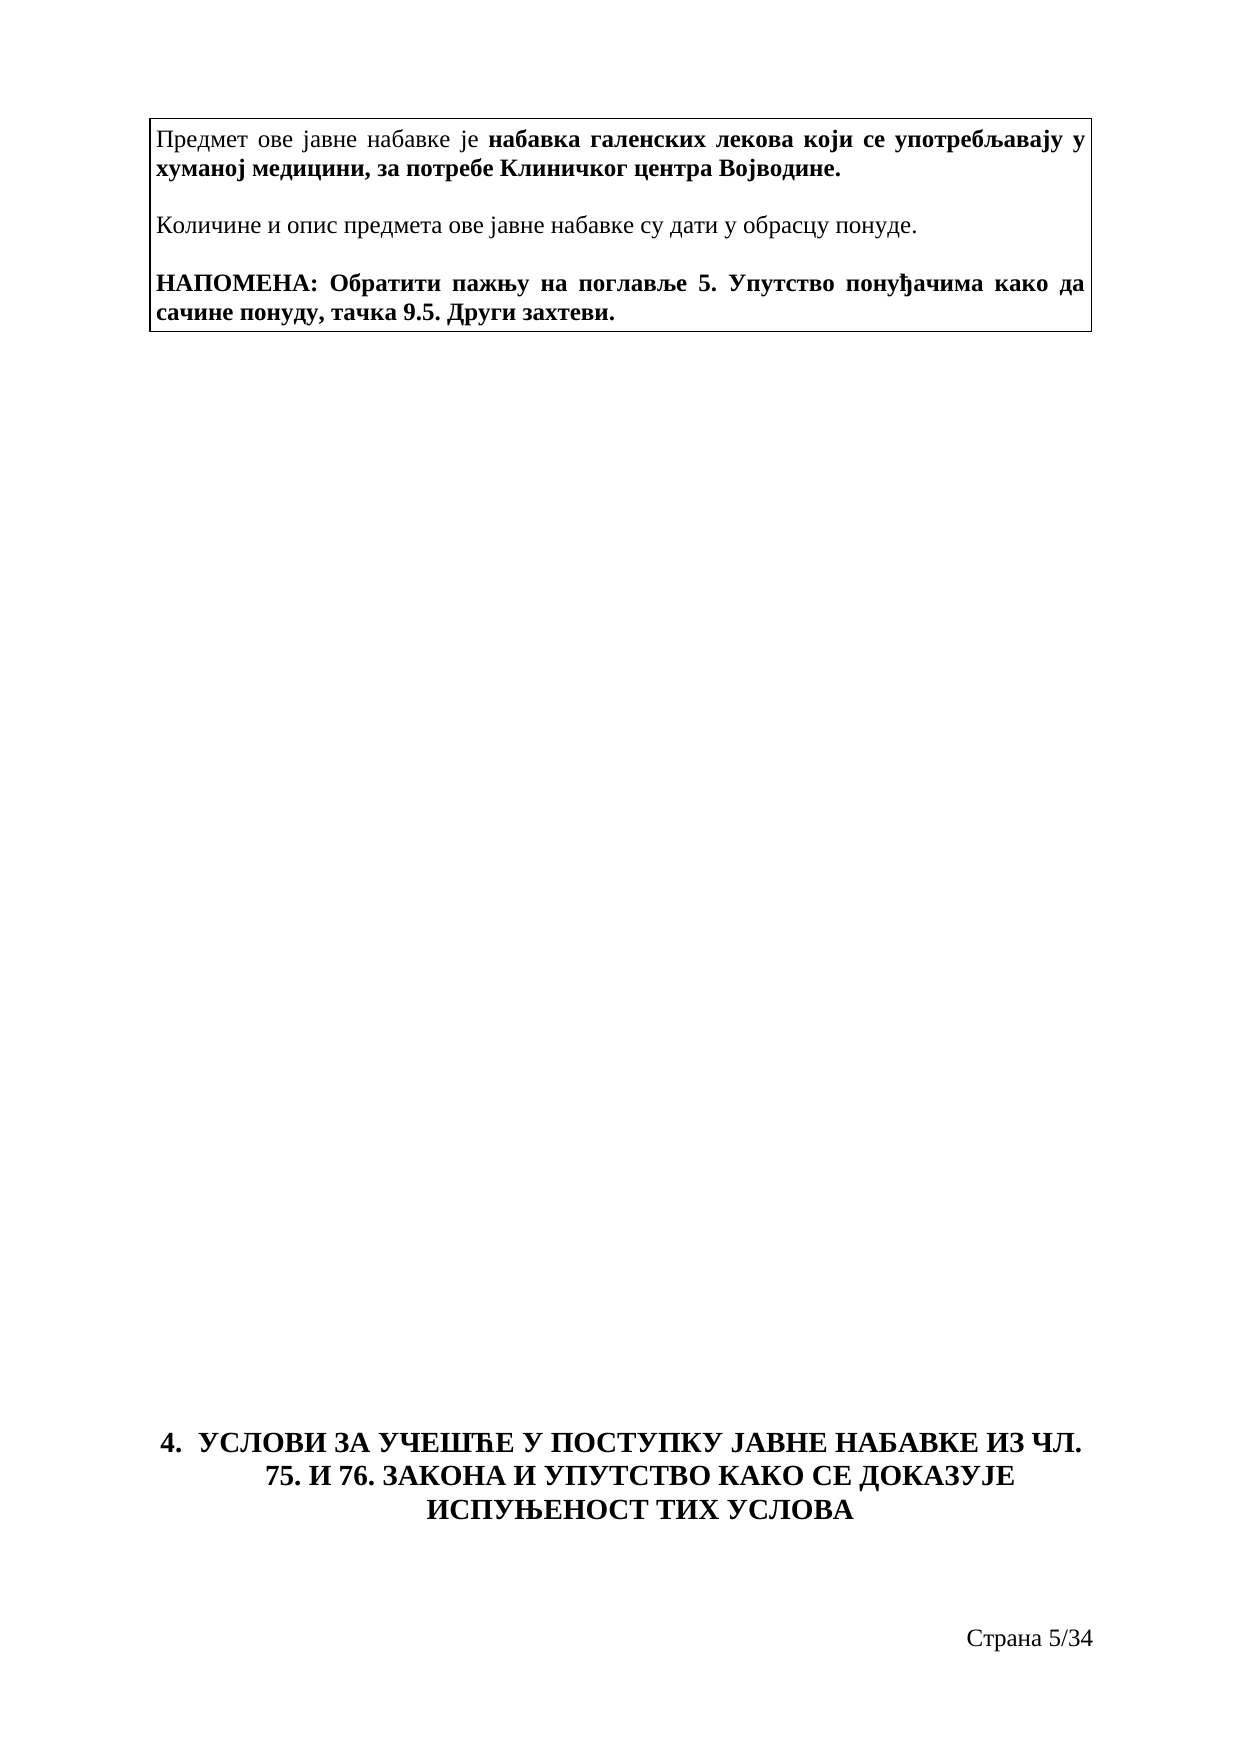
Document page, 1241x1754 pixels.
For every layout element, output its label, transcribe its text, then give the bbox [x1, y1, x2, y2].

subtitle УСЛОВИ ЗА УЧЕШЋЕ У ПОСТУПКУ ЈАВНЕ НАБАВКЕ ИЗ ЧЛ. 75. И 76. ЗАКОНА И УПУТСТВО КАКО СЕ ДОКАЗУЈЕ ИСПУЊЕНОСТ ТИХ УСЛОВА [150, 1425, 1093, 1525]
table_header Предмет ове јавне набавке је набавка галенских лекова који се употребљавају у хуманој медицини, за потребе Клиничког центра Војводине. Количине и опис предмета ове јавне набавке су дати у обрасцу понуде. НАПОМЕНА: Обратити пажњу на поглавље 5. Упутство понуђачима како да сачине понуду, тачка 9.5. Други захтеви. [151, 119, 1091, 331]
